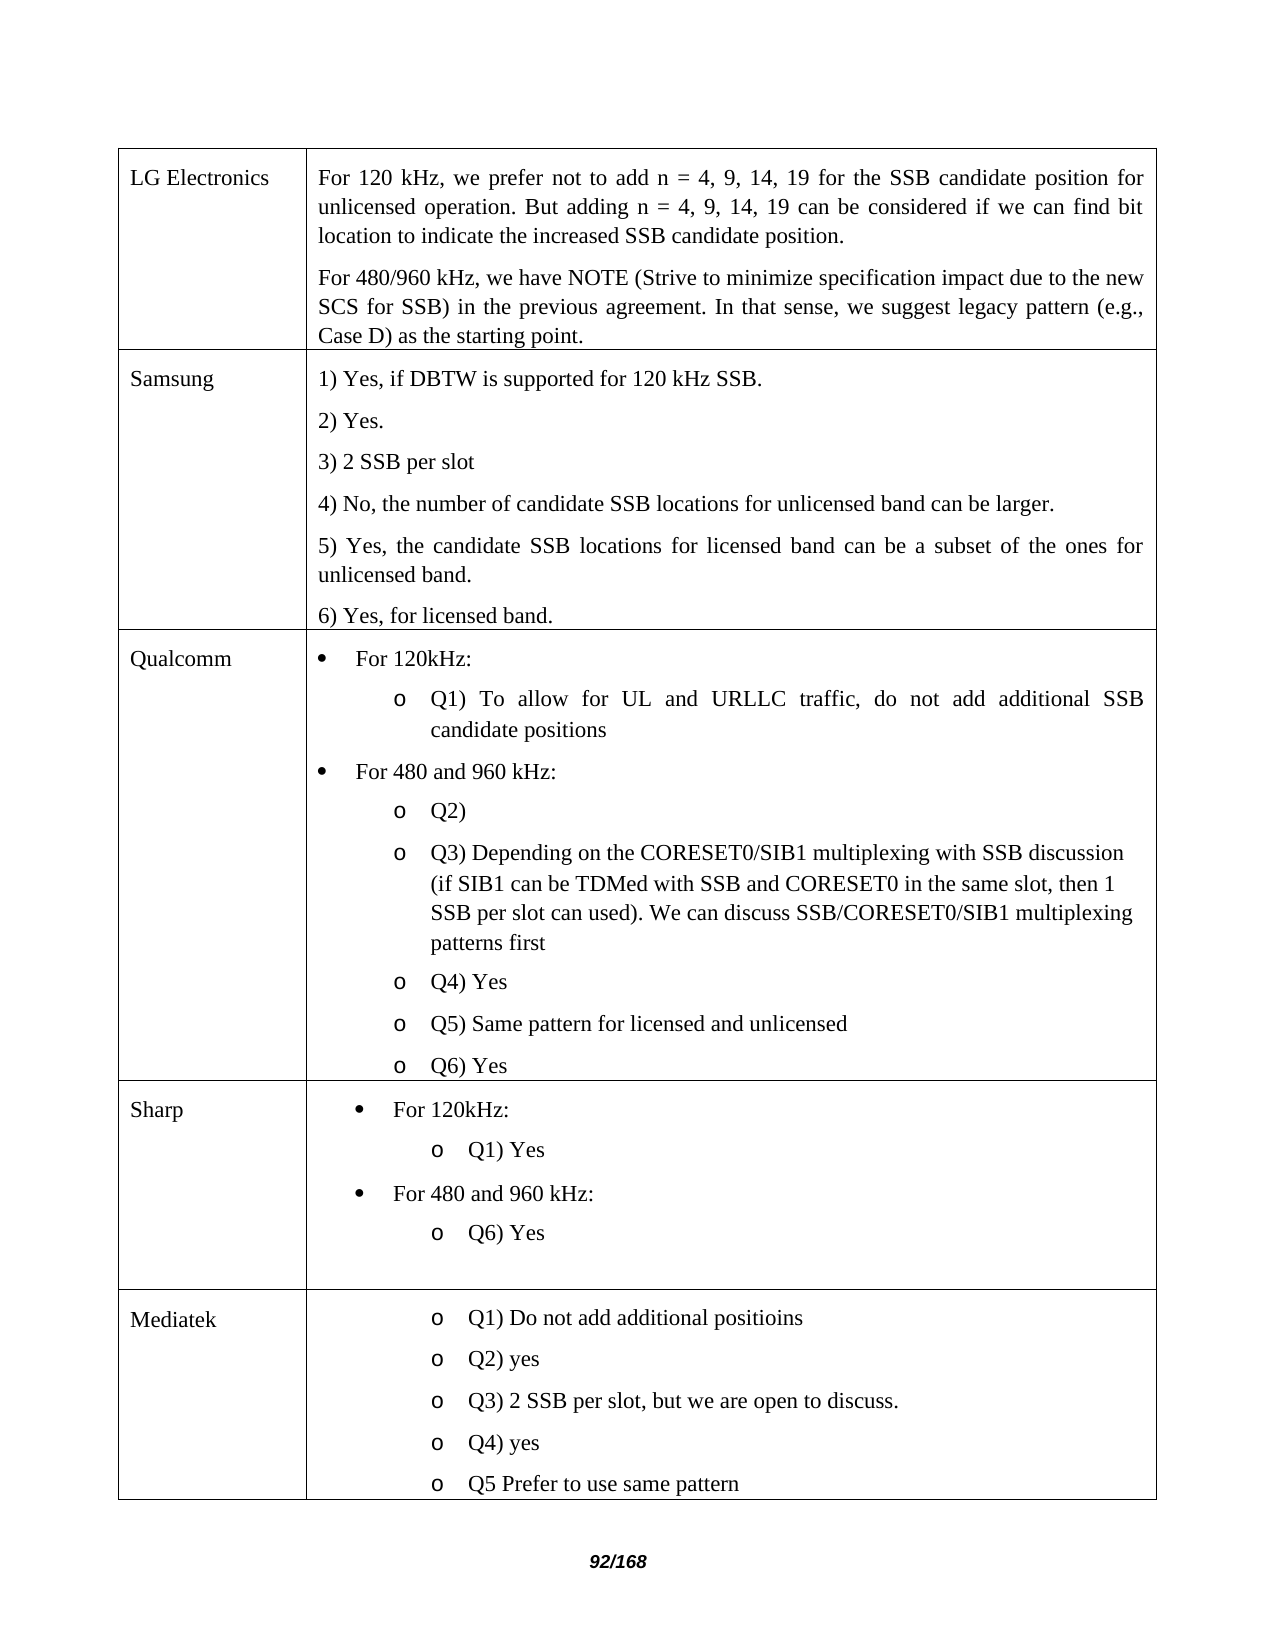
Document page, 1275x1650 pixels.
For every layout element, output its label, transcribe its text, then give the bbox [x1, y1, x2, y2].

table_cell LG Electronics [119, 149, 306, 349]
table_cell Mediatek [119, 1290, 306, 1499]
table_cell For 120kHz: Q1) Yes For 480 and 960 kHz: Q6) Yes [307, 1081, 1156, 1289]
table_cell Sharp [119, 1081, 306, 1289]
table_cell For 120kHz: Q1) To allow for UL and URLLC traffic, do not add additional SSB candidate positions For 480 and 960 kHz: Q2) Q3) Depending on the CORESET0/SIB1 multiplexing with SSB discussion (if SIB1 can be TDMed with SSB and CORESET0 in the same slot, then 1 SSB per slot can used). We can discuss SSB/CORESET0/SIB1 multiplexing patterns first Q4) Yes Q5) Same pattern for licensed and unlicensed Q6) Yes [307, 630, 1156, 1080]
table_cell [307, 1290, 1156, 1499]
table_cell For 120 kHz, we prefer not to add n = 4, 9, 14, 19 for the SSB candidate position for unlicensed operation. But adding n = 4, 9, 14, 19 can be considered if we can find bit location to indicate the increased SSB candidate position. For 480/960 kHz, we have NOTE (Strive to minimize specification impact due to the new SCS for SSB) in the previous agreement. In that sense, we suggest legacy pattern (e.g., Case D) as the starting point. [307, 149, 1156, 349]
table_cell Samsung [119, 350, 306, 629]
table_cell 1) Yes, if DBTW is supported for 120 kHz SSB. 2) Yes. 3) 2 SSB per slot 4) No, the number of candidate SSB locations for unlicensed band can be larger. 5) Yes, the candidate SSB locations for licensed band can be a subset of the ones for unlicensed band. 6) Yes, for licensed band. [307, 350, 1156, 629]
table_cell Qualcomm [119, 630, 306, 1080]
